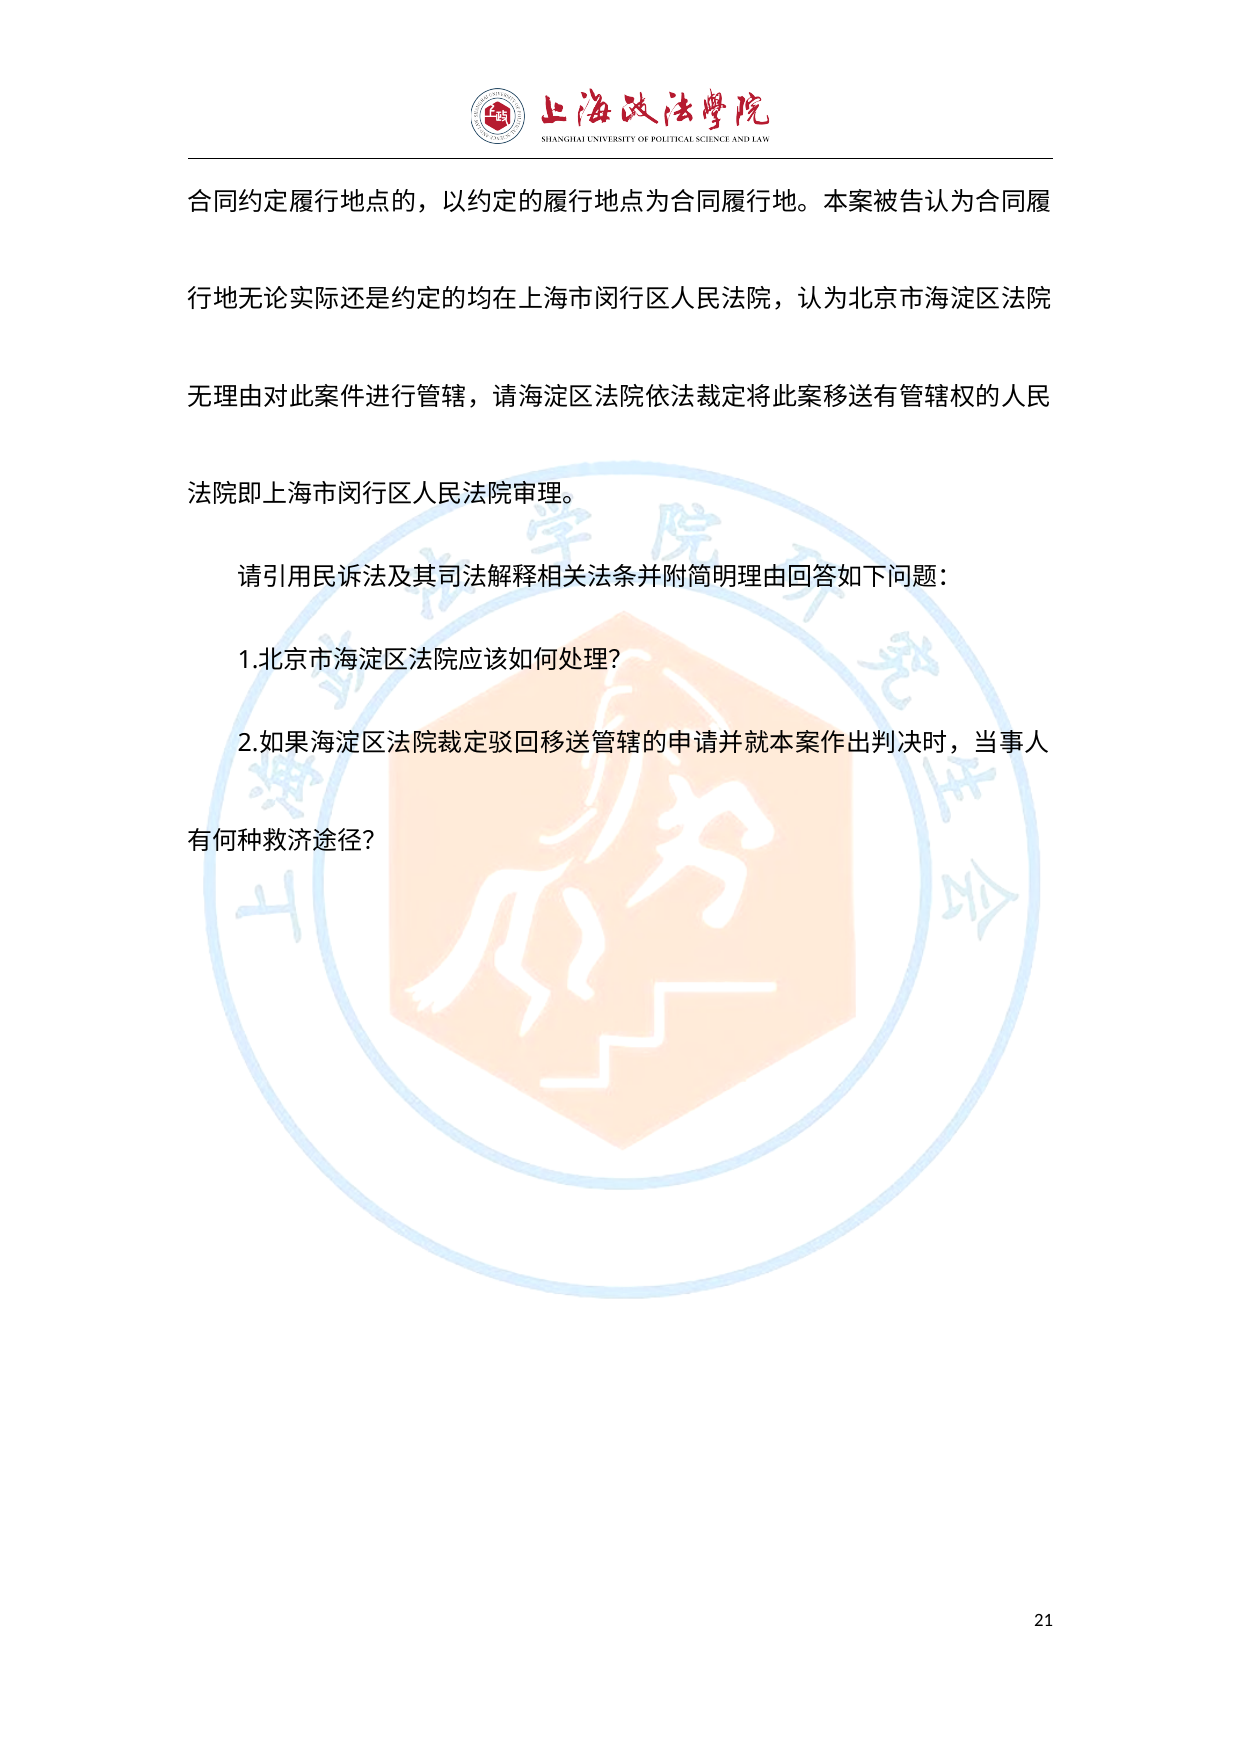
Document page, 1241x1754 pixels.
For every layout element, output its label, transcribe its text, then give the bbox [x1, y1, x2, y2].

text 1.北京市海淀区法院应该如何处理？ [187, 625, 1053, 690]
text 请引用民诉法及其司法解释相关法条并附简明理由回答如下问题： [187, 542, 1053, 607]
text 2.如果海淀区法院裁定驳回移送管辖的申请并就本案作出判决时，当事人有何种救济途径？ [187, 708, 1053, 871]
picture [471, 88, 770, 144]
